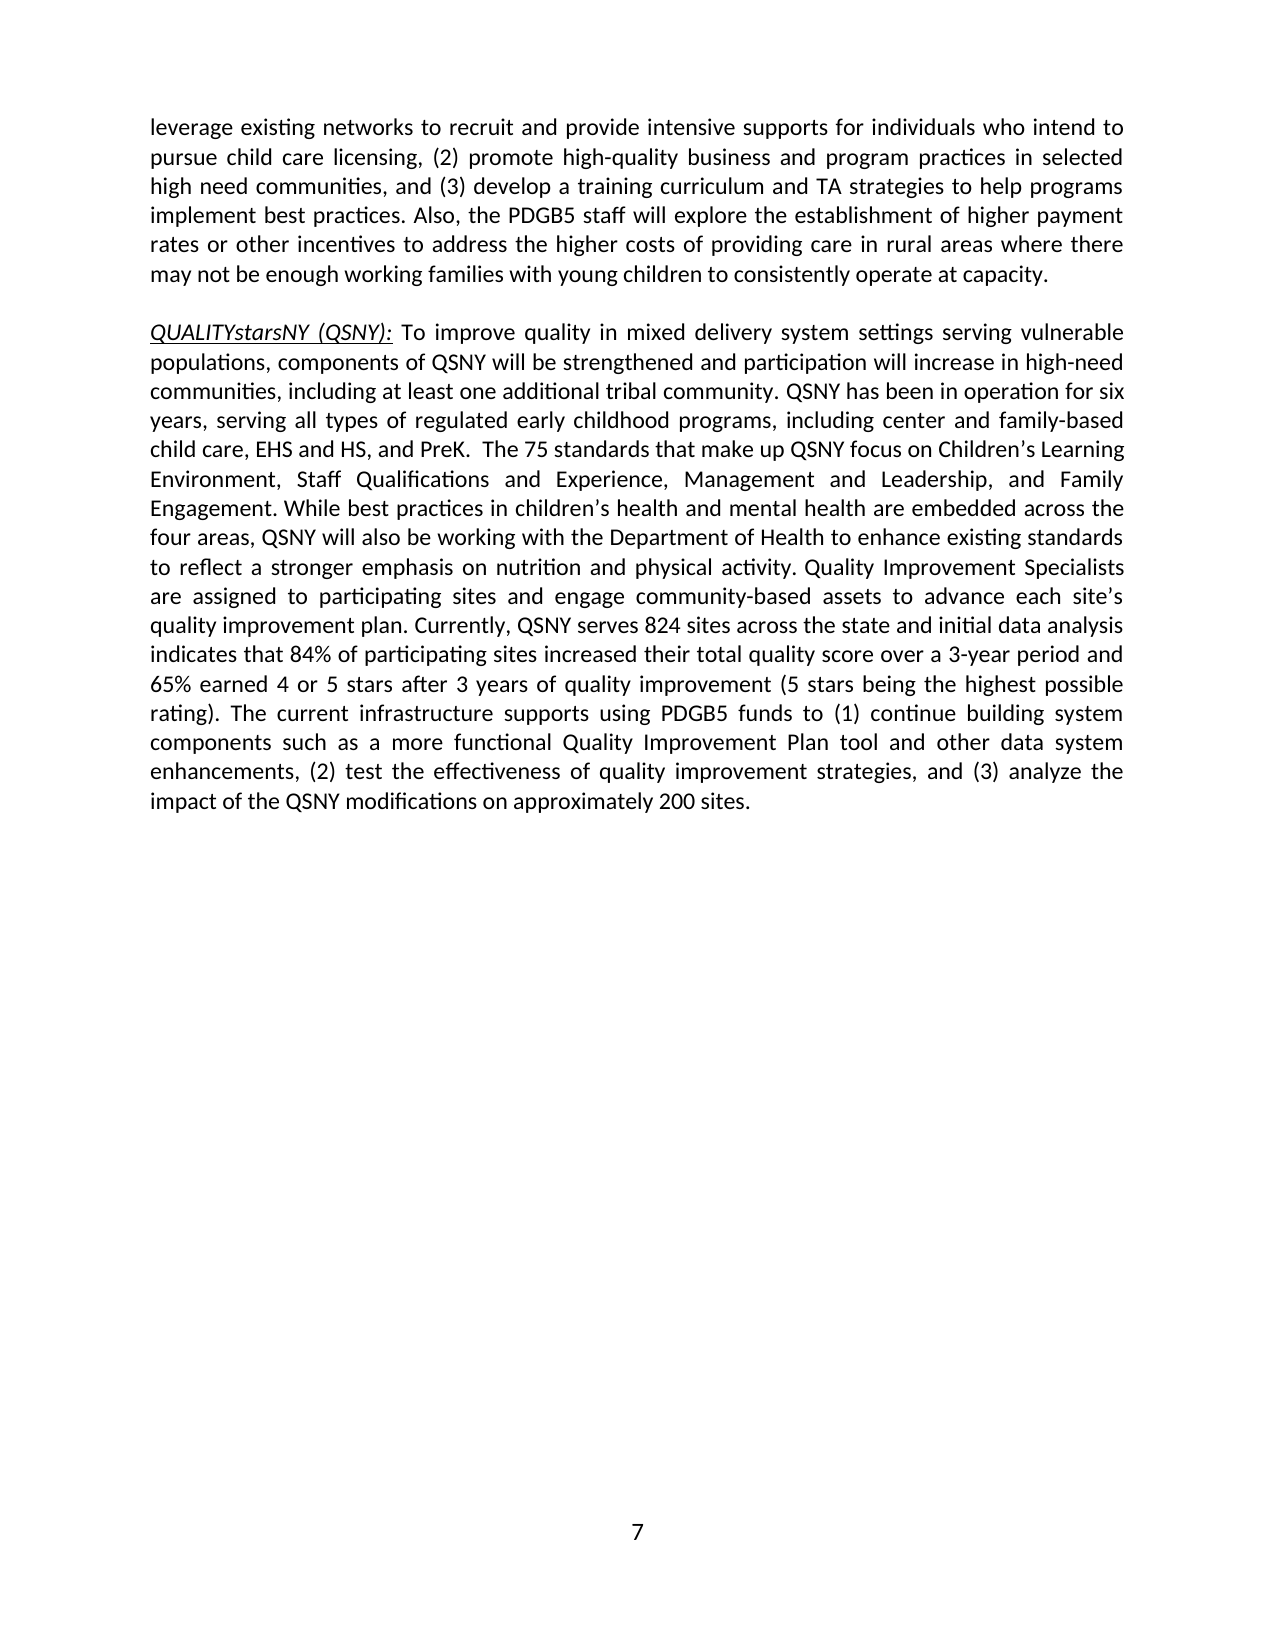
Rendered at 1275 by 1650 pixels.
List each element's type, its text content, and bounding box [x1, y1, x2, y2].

text QUALITYstarsNY (QSNY): To improve quality in mixed delivery system settings serving vulnerable populations, components of QSNY will be strengthened and participation will increase in high-need communities, including at least one additional tribal community. QSNY has been in operation for six years, serving all types of regulated early childhood programs, including center and family-based child care, EHS and HS, and PreK. The 75 standards that make up QSNY focus on Children’s Learning Environment, Staff Qualifications and Experience, Management and Leadership, and Family Engagement. While best practices in children’s health and mental health are embedded across the four areas, QSNY will also be working with the Department of Health to enhance existing standards to reflect a stronger emphasis on nutrition and physical activity. Quality Improvement Specialists are assigned to participating sites and engage community-based assets to advance each site’s quality improvement plan. Currently, QSNY serves 824 sites across the state and initial data analysis indicates that 84% of participating sites increased their total quality score over a 3-year period and 65% earned 4 or 5 stars after 3 years of quality improvement (5 stars being the highest possible rating). The current infrastructure supports using PDGB5 funds to (1) continue building system components such as a more functional Quality Improvement Plan tool and other data system enhancements, (2) test the effectiveness of quality improvement strategies, and (3) analyze the impact of the QSNY modifications on approximately 200 sites. [150, 317, 1125, 815]
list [150, 112, 1125, 288]
